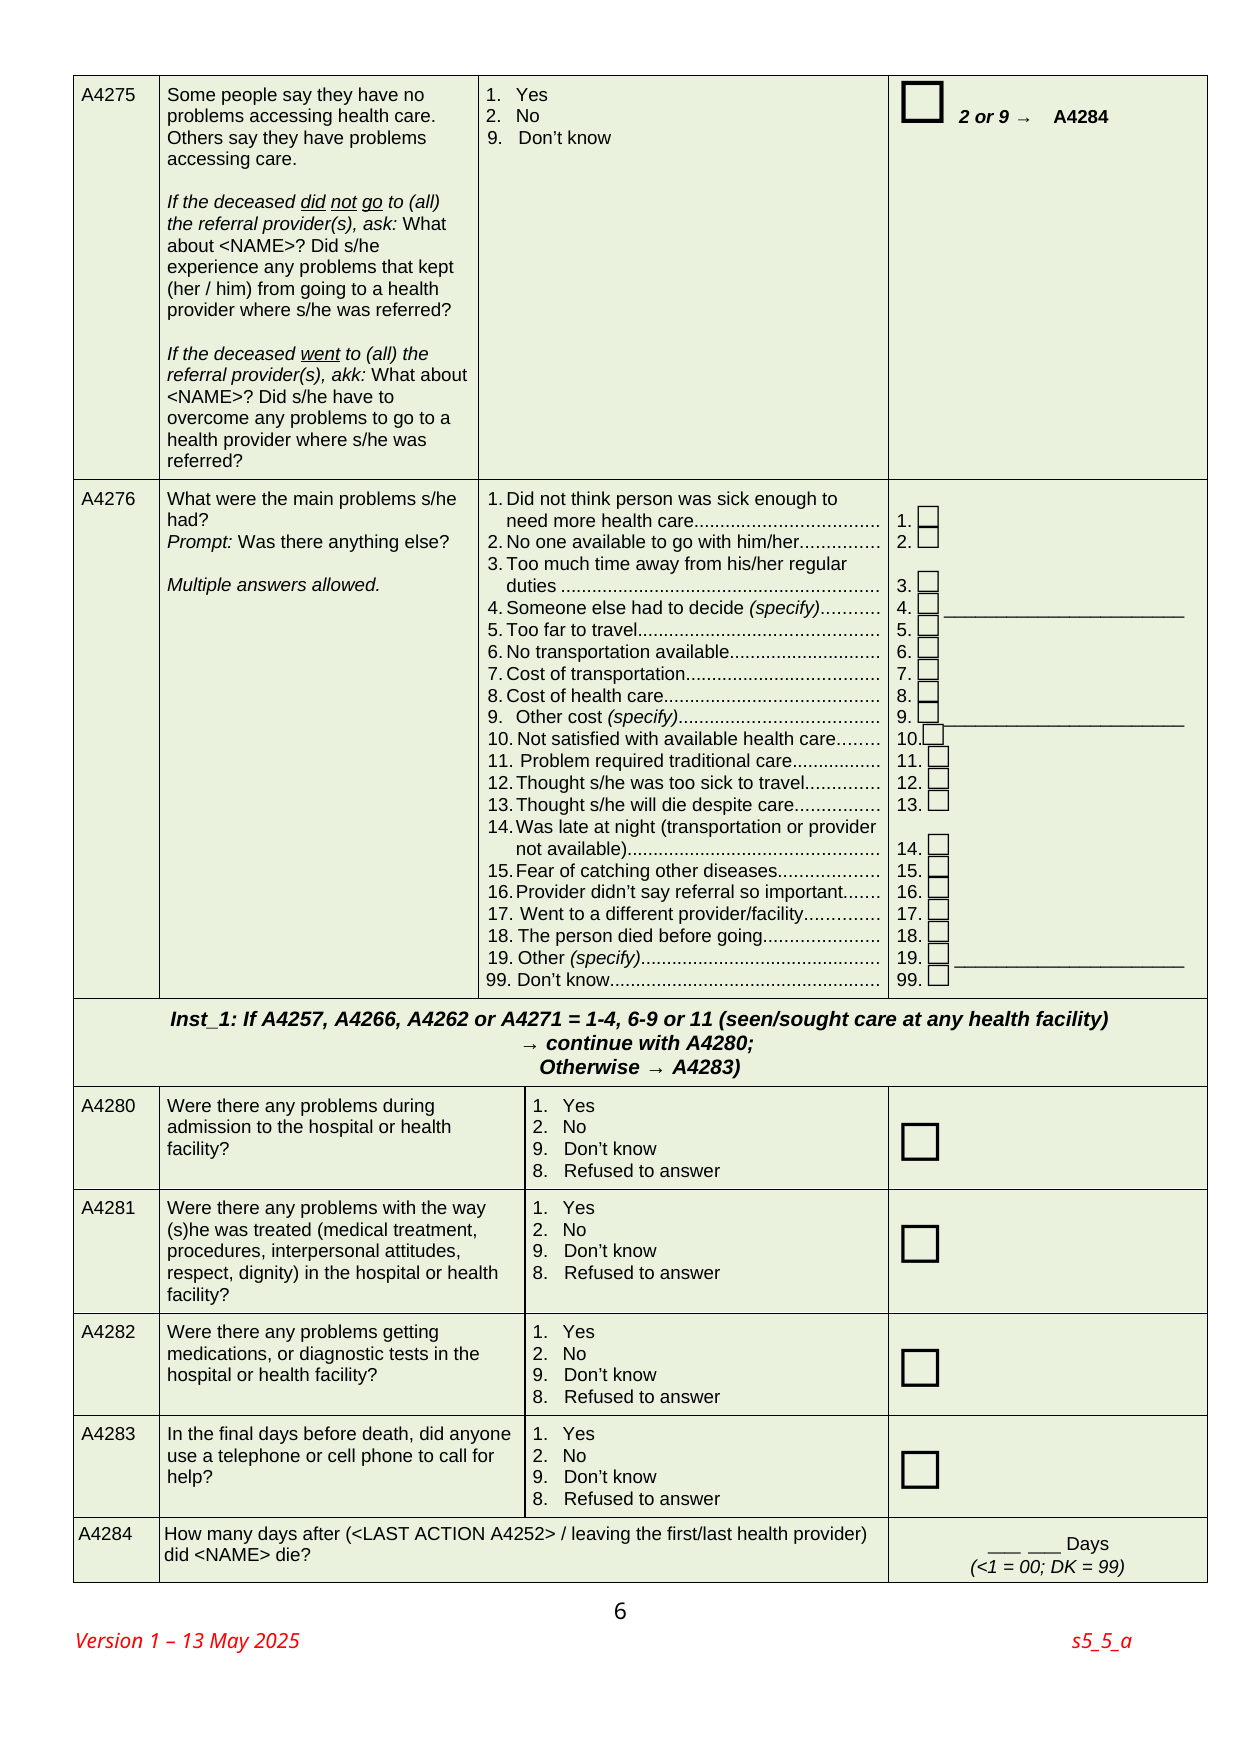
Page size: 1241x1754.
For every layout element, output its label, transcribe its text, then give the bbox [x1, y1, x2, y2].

table_cell A4276 [74, 480, 159, 998]
table_cell Were there any problems with the way (s)he was treated (medical treatment, procedures, interpersonal attitudes, respect, dignity) in the hospital or health facility? [160, 1190, 524, 1312]
table_cell ◻ [889, 1416, 1207, 1517]
table_cell In the final days before death, did anyone use a telephone or cell phone to call for help? [160, 1416, 524, 1517]
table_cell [479, 76, 888, 479]
table_cell A4282 [74, 1314, 159, 1415]
table_cell __ __ Days (<1 = 00; DK = 99) [889, 1518, 1207, 1582]
table_cell A4283 [74, 1416, 159, 1517]
table_cell Yes No 9. Don’t know 8. Refused to answer [526, 1416, 888, 1517]
table_cell ◻ [889, 1190, 1207, 1312]
table_cell Did not think person was sick enough to need more health care No one available to go with him/her Too much time away from his/her regular duties Someone else had to decide (specify) Too far to travel No transportation available Cost of transportation Cost of health care Other cost (specify) Not satisfied with available health care Problem required traditional care Thought s/he was too sick to travel Thought s/he will die despite care Was late at night (transportation or provider not available) Fear of catching other diseases Provider didn’t say referral so important Went to a different provider/facility The person died before going Other (specify) 99. Don’t know [479, 480, 888, 998]
table_cell ◻ [889, 1087, 1207, 1188]
table_cell A4284 [74, 1518, 159, 1582]
table_cell A4275 [74, 76, 159, 479]
table_cell Inst_1: If A4257, A4266, A4262 or A4271 = 1-4, 6-9 or 11 (seen/sought care at any health facility) [74, 999, 1207, 1086]
table_cell How many days after (<LAST ACTION A4252> / leaving the first/last health provider) did <NAME> die? [160, 1518, 888, 1582]
table_cell 2 or 9 → A4284 [889, 76, 1207, 479]
table_cell Were there any problems getting medications, or diagnostic tests in the hospital or health facility? [160, 1314, 524, 1415]
table_cell ◻ [889, 1314, 1207, 1415]
table_cell Yes No 9. Don’t know 8. Refused to answer [526, 1190, 888, 1312]
table_cell 1. □ 2. □ 3. □ 4. □ _______________________ 5. □ 6. □ 7. □ 8. □ 9. □ _______________________ 10.□ 11. □ 12. □ 13. □ 14. □ 15. □ 16. □ 17. □ 18. □ 19. □ ______________________ 99. □ [889, 480, 1207, 998]
table_cell Yes No 9. Don’t know 8. Refused to answer [526, 1314, 888, 1415]
table_cell A4281 [74, 1190, 159, 1312]
table_cell Some people say they have no problems accessing health care. Others say they have problems accessing care. If the deceased did not go to (all) the referral provider(s), ask: What about <NAME>? Did s/he experience any problems that kept (her / him) from going to a health provider where s/he was referred? If the deceased went to (all) the referral provider(s), akk: What about <NAME>? Did s/he have to overcome any problems to go to a health provider where s/he was referred? [160, 76, 478, 479]
table_cell Yes No 9. Don’t know 8. Refused to answer [526, 1087, 888, 1188]
table_cell A4280 [74, 1087, 159, 1188]
table_cell Were there any problems during admission to the hospital or health facility? [160, 1087, 524, 1188]
table_cell What were the main problems s/he had? Prompt: Was there anything else? Multiple answers allowed. [160, 480, 478, 998]
